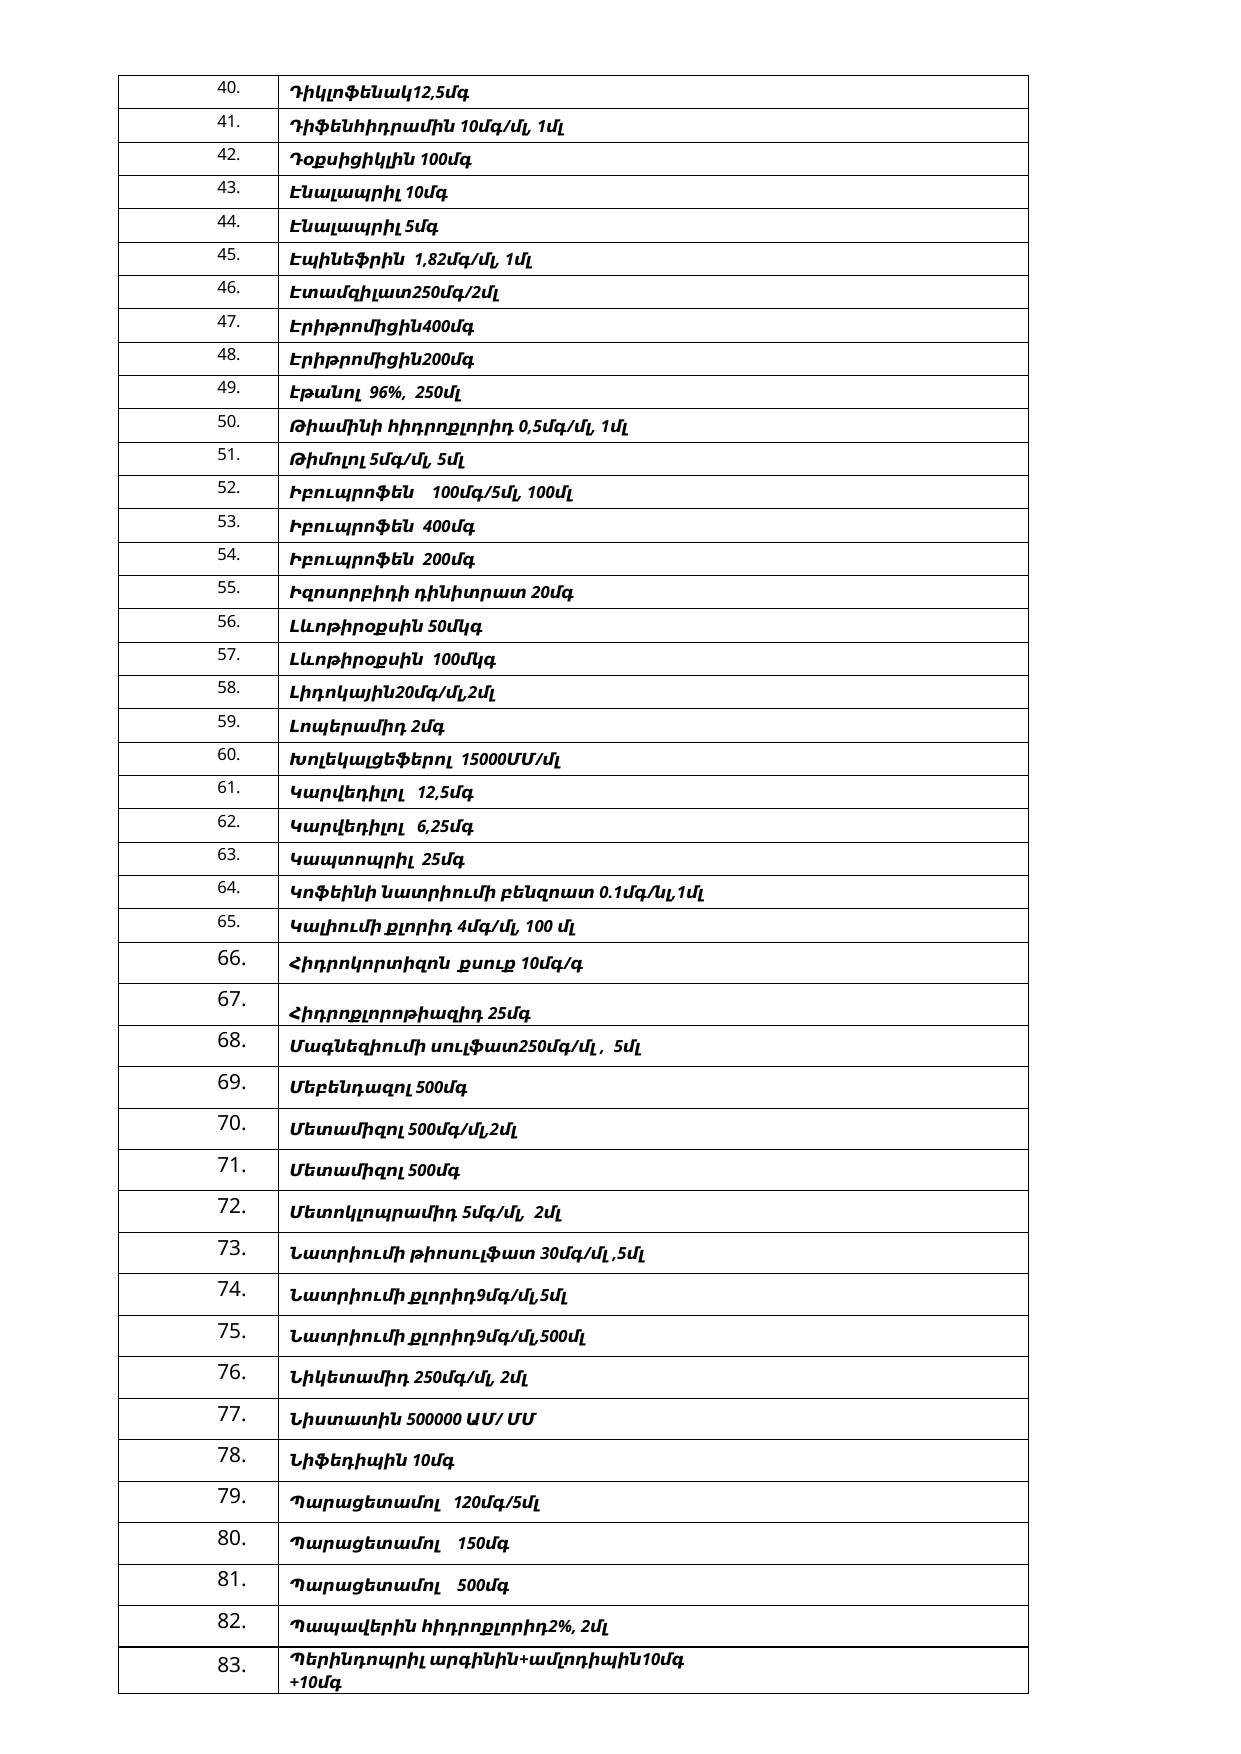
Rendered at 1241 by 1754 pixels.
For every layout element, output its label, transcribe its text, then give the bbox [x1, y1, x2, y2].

table_cell [119, 109, 278, 142]
table_cell [119, 509, 278, 542]
table_cell [119, 776, 278, 808]
table_cell Էրիթրոմիցին200մգ [279, 343, 1028, 375]
table_cell Մետամիզոլ 500մգ [279, 1150, 1028, 1190]
table_cell [119, 176, 278, 208]
table_cell Դիկլոֆենակ12,5մգ [279, 76, 1028, 108]
table_cell Լոպերամիդ 2մգ [279, 709, 1028, 742]
table_cell [119, 1067, 278, 1107]
table_cell Կապտոպրիլ 25մգ [279, 843, 1028, 875]
table_cell [119, 743, 278, 775]
table_cell [119, 809, 278, 842]
table_cell [119, 1316, 278, 1356]
table_cell Նատրիումի քլորիդ9մգ/մլ,5մլ [279, 1274, 1028, 1315]
table_cell Էնալապրիլ 5մգ [279, 209, 1028, 242]
table_cell [119, 1523, 278, 1563]
table_cell [119, 643, 278, 675]
table_cell Նատրիումի թիոսուլֆատ 30մգ/մլ ,5մլ [279, 1233, 1028, 1273]
table_cell էթանոլ 96%, 250մլ [279, 376, 1028, 408]
table_cell Մետամիզոլ 500մգ/մլ,2մլ [279, 1109, 1028, 1149]
table_cell [119, 443, 278, 475]
table_cell Մետոկլոպրամիդ 5մգ/մլ, 2մլ [279, 1191, 1028, 1232]
table_cell [119, 943, 278, 983]
table_cell Պարացետամոլ 120մգ/5մլ [279, 1482, 1028, 1522]
table_cell [119, 1606, 278, 1646]
table_cell [119, 1109, 278, 1149]
table_cell [119, 143, 278, 175]
table_cell [119, 409, 278, 442]
table_cell Լևոթիրօքսին 50մկգ [279, 609, 1028, 642]
table_cell [119, 476, 278, 508]
table_cell Իբուպրոֆեն 100մգ/5մլ, 100մլ [279, 476, 1028, 508]
table_cell Խոլեկալցեֆերոլ 15000ՄՄ/մլ [279, 743, 1028, 775]
table_cell Նիստատին 500000 ԱՄ/ ՄՄ [279, 1399, 1028, 1439]
table_cell Էտամզիլատ250մգ/2մլ [279, 276, 1028, 308]
table_cell Պարացետամոլ 500մգ [279, 1565, 1028, 1605]
table_cell [119, 909, 278, 942]
table_cell [119, 843, 278, 875]
table_cell Մեբենդազոլ 500մգ [279, 1067, 1028, 1107]
table_cell Իզոսորբիդի դինիտրատ 20մգ [279, 576, 1028, 608]
table_cell Պապավերին հիդրոքլորիդ2%, 2մլ [279, 1606, 1028, 1646]
table_cell Լիդոկային20մգ/մլ,2մլ [279, 676, 1028, 708]
table_cell Լևոթիրօքսին 100մկգ [279, 643, 1028, 675]
table_cell Նիֆեդիպին 10մգ [279, 1440, 1028, 1481]
table_cell [119, 243, 278, 275]
table_cell [119, 543, 278, 575]
table_cell [119, 1274, 278, 1315]
table_cell Դօքսիցիկլին 100մգ [279, 143, 1028, 175]
table_cell Հիդրոքլորոթիազիդ 25մգ [279, 984, 1028, 1024]
table_cell [119, 1440, 278, 1481]
table_cell [119, 984, 278, 1024]
table_cell [119, 276, 278, 308]
table_cell [119, 309, 278, 342]
table_cell Էնալապրիլ 10մգ [279, 176, 1028, 208]
table_cell [119, 343, 278, 375]
table_cell [119, 1399, 278, 1439]
table_cell [119, 609, 278, 642]
table_cell Իբուպրոֆեն 200մգ [279, 543, 1028, 575]
table_cell [119, 1565, 278, 1605]
table_cell Կալիումի քլորիդ 4մգ/մլ, 100 մլ [279, 909, 1028, 942]
table_cell Հիդրոկորտիզոն քսուք 10մգ/գ [279, 943, 1028, 983]
table_cell [119, 1357, 278, 1398]
table_cell [119, 1191, 278, 1232]
table_cell Էրիթրոմիցին400մգ [279, 309, 1028, 342]
table_cell Իբուպրոֆեն 400մգ [279, 509, 1028, 542]
table_cell [119, 876, 278, 908]
table_cell [119, 676, 278, 708]
table_cell Կարվեդիլոլ 12,5մգ [279, 776, 1028, 808]
table_cell [119, 376, 278, 408]
table_cell Պերինդոպրիլ արգինին+ամլոդիպին10մգ +10մգ [279, 1648, 1028, 1693]
table_cell Թիամինի հիդրոքլորիդ 0,5մգ/մլ, 1մլ [279, 409, 1028, 442]
table_cell [119, 1026, 278, 1066]
table_cell Կոֆեինի նատրիումի բենզոատ 0.1մգ/նլ,1մլ [279, 876, 1028, 908]
table_cell [119, 709, 278, 742]
table_cell [119, 1233, 278, 1273]
table_cell Թիմոլոլ 5մգ/մլ, 5մլ [279, 443, 1028, 475]
table_cell Պարացետամոլ 150մգ [279, 1523, 1028, 1563]
table_cell [119, 1648, 278, 1693]
table_cell Կարվեդիլոլ 6,25մգ [279, 809, 1028, 842]
table_cell Նատրիումի քլորիդ9մգ/մլ,500մլ [279, 1316, 1028, 1356]
table_cell [119, 1482, 278, 1522]
table_cell Նիկետամիդ 250մգ/մլ, 2մլ [279, 1357, 1028, 1398]
table_cell [119, 209, 278, 242]
table_cell [119, 576, 278, 608]
table_cell Էպինեֆրին 1,82մգ/մլ, 1մլ [279, 243, 1028, 275]
table_cell Դիֆենհիդրամին 10մգ/մլ, 1մլ [279, 109, 1028, 142]
table_cell [119, 1150, 278, 1190]
table_cell Մագնեզիումի սուլֆատ250մգ/մլ , 5մլ [279, 1026, 1028, 1066]
table_cell [119, 76, 278, 108]
